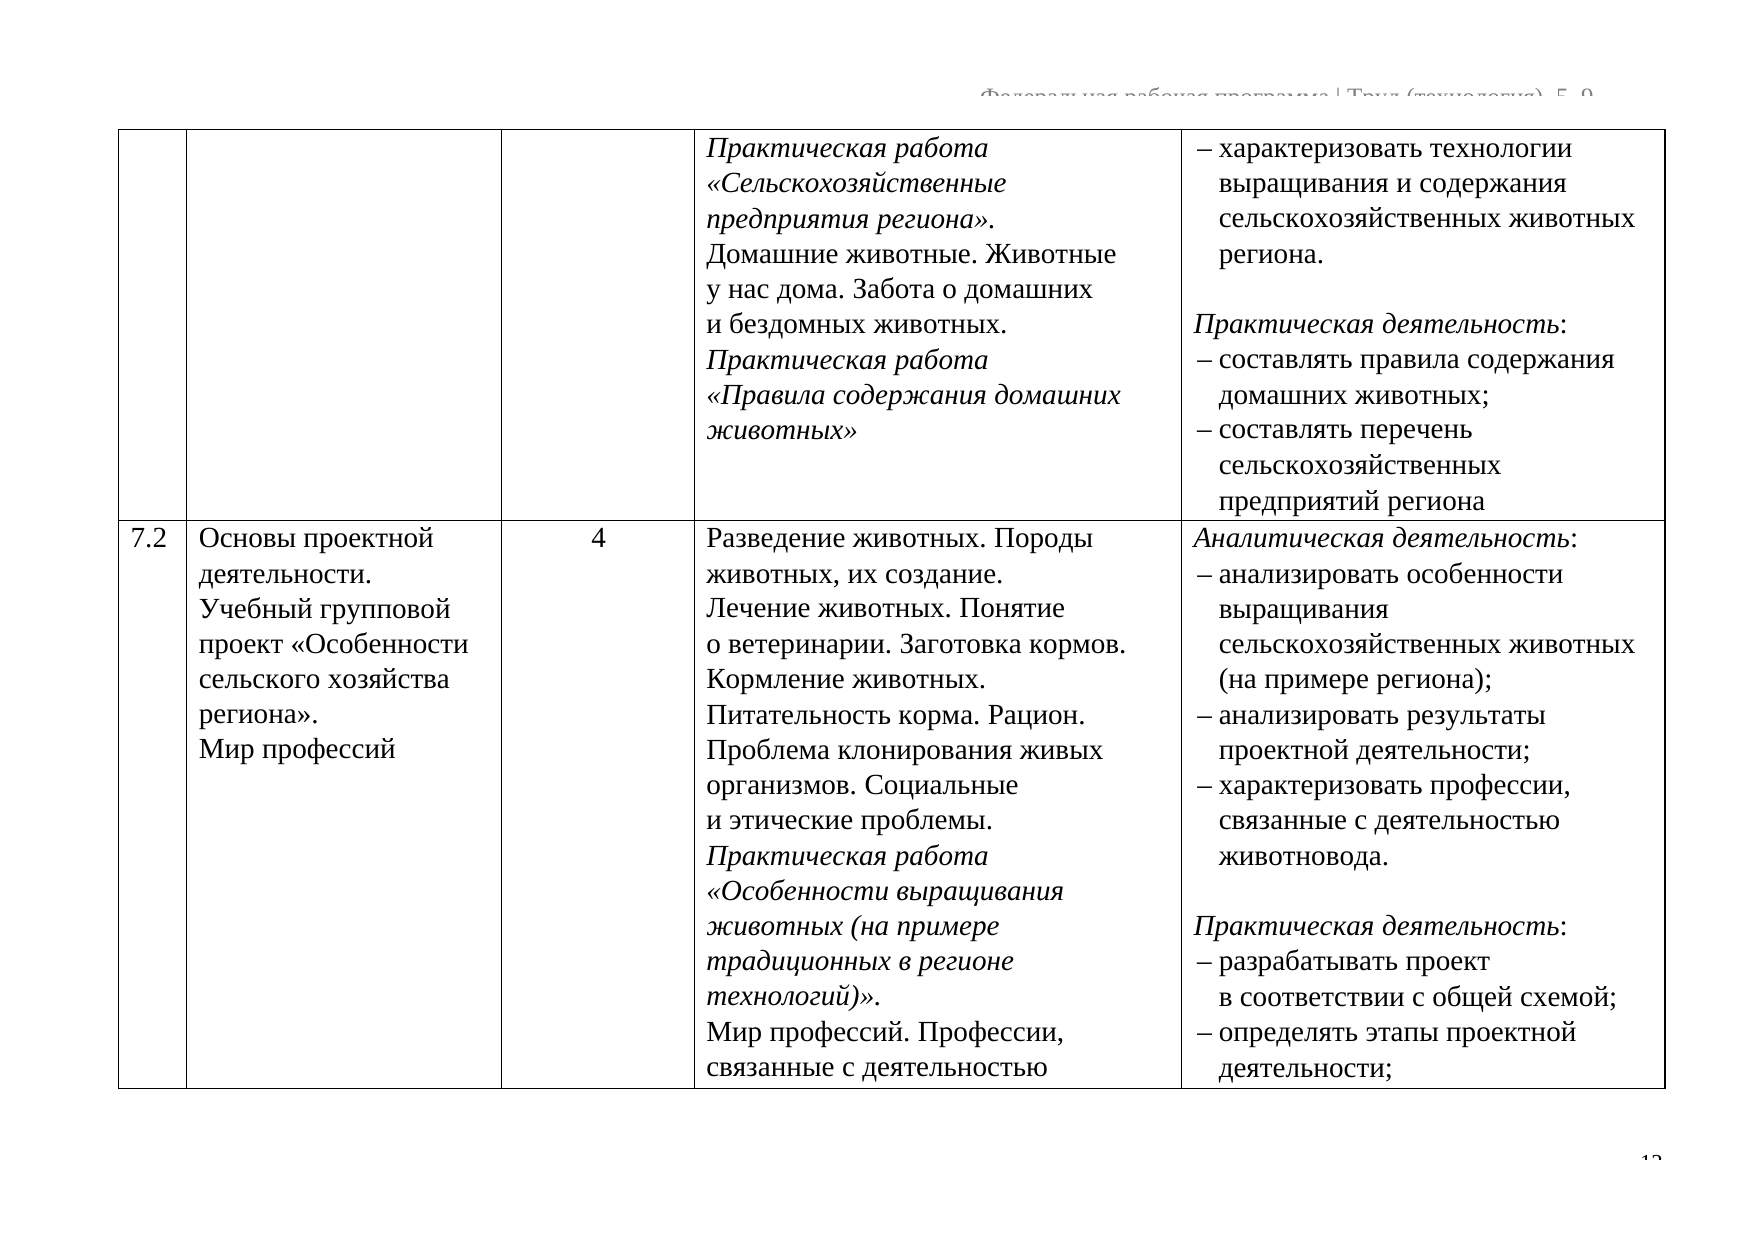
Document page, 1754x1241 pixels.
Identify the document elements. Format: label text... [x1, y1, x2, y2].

table_cell Основы проектной деятельности. Учебный групповой проект «Особенности сельского хозяйства региона». Мир профессий [187, 521, 501, 1087]
table_cell 7.2 [119, 521, 186, 1087]
table_header [187, 130, 501, 519]
table_cell Разведение животных. Породы животных, их создание. Лечение животных. Понятие о ветеринарии. Заготовка кормов. Кормление животных. Питательность корма. Рацион. Проблема клонирования живых организмов. Социальные и этические проблемы. Практическая работа «Особенности выращивания животных (на примере традиционных в регионе технологий)». Мир профессий. Профессии, связанные с деятельностью [695, 521, 1181, 1087]
table_header [119, 130, 186, 519]
table_header характеризовать технологии выращивания и содержания сельскохозяйственных животных региона. Практическая деятельность: составлять правила содержания домашних животных; составлять перечень сельскохозяйственных предприятий региона [1182, 130, 1664, 519]
table_cell Аналитическая деятельность: анализировать особенности выращивания сельскохозяйственных животных (на примере региона); анализировать результаты проектной деятельности; характеризовать профессии, связанные с деятельностью животновода. Практическая деятельность: разрабатывать проект в соответствии с общей схемой; определять этапы проектной деятельности; [1182, 521, 1664, 1087]
table_header Практическая работа «Сельскохозяйственные предприятия региона». Домашние животные. Животные у нас дома. Забота о домашних и бездомных животных. Практическая работа «Правила содержания домашних животных» [695, 130, 1181, 519]
table_cell 4 [502, 521, 694, 1087]
table_header [502, 130, 694, 519]
